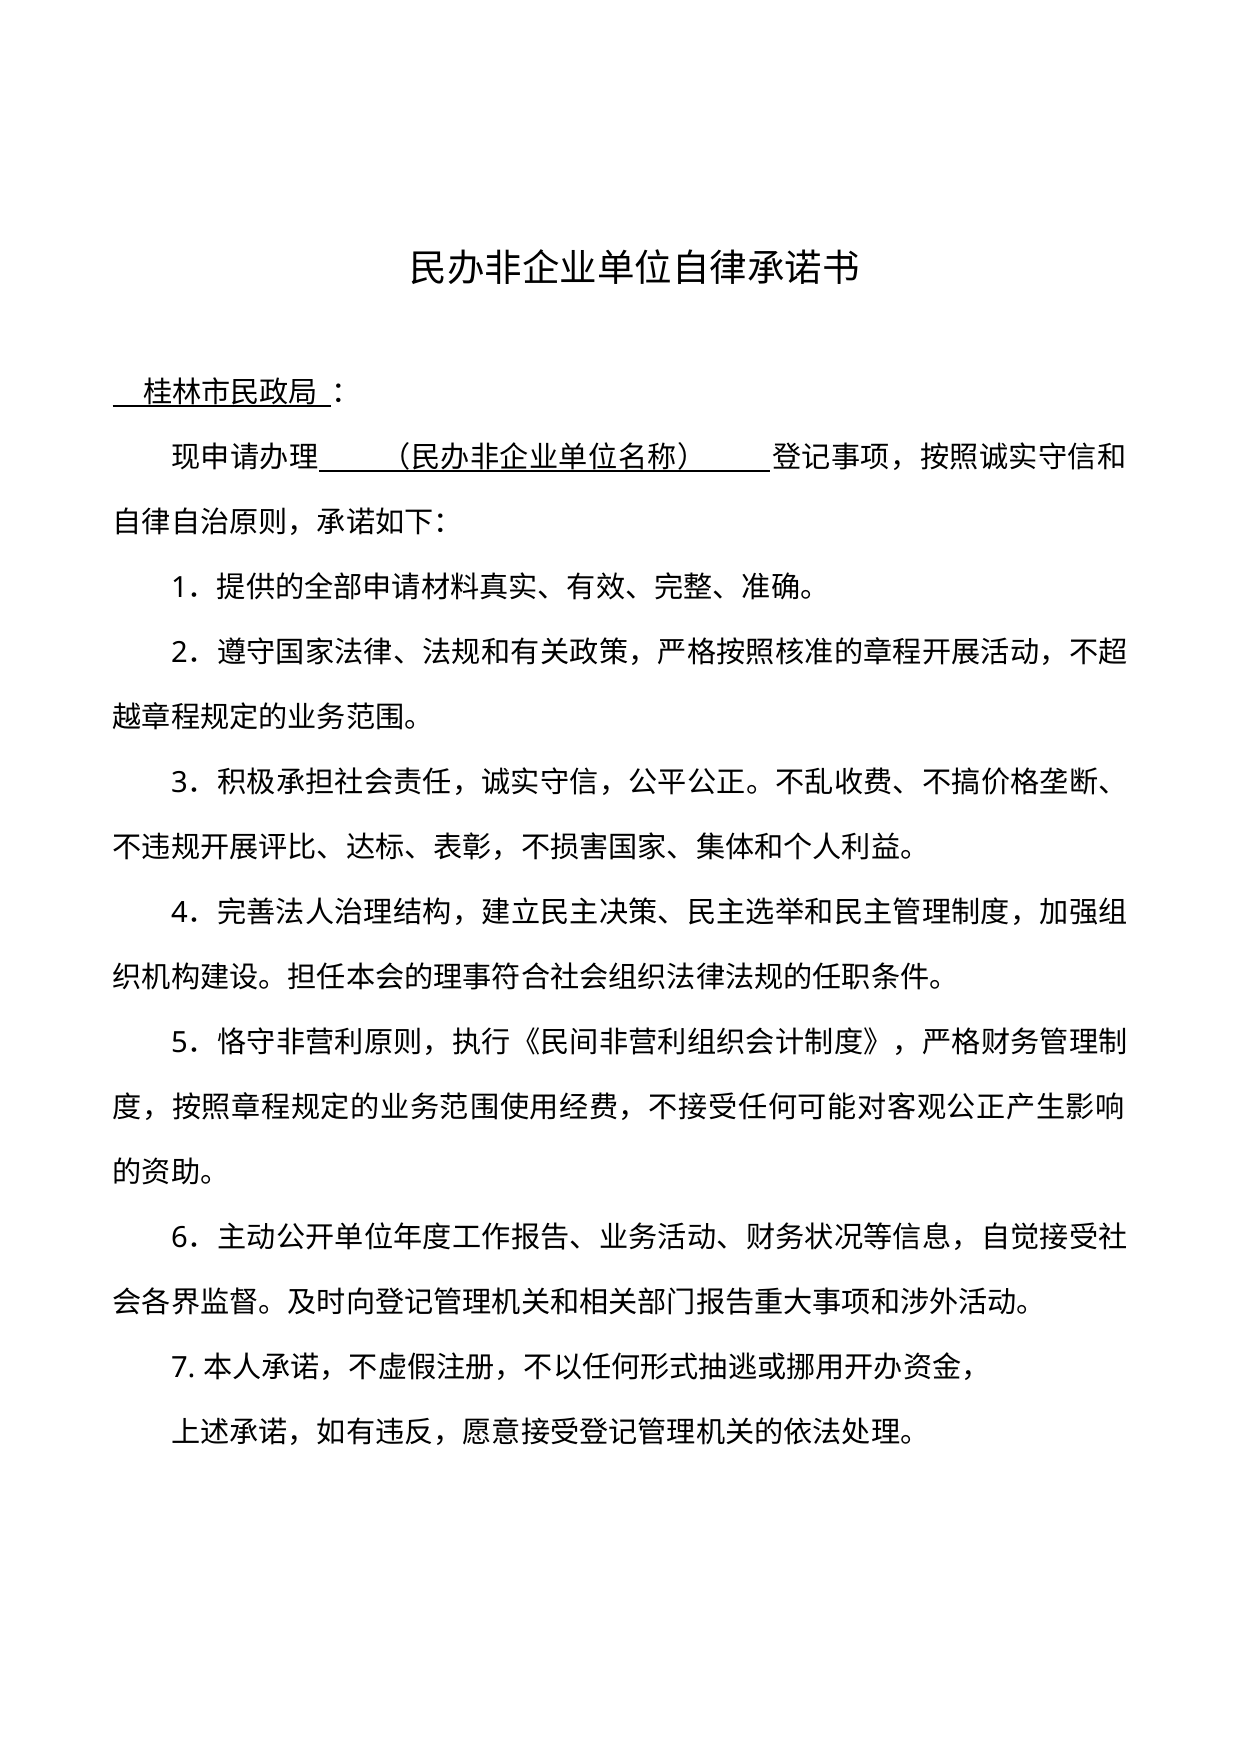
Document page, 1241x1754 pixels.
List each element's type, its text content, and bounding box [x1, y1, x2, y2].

text 4．完善法人治理结构，建立民主决策、民主选举和民主管理制度，加强组织机构建设。担任本会的理事符合社会组织法律法规的任职条件。 [112, 877, 1128, 1007]
text 5．恪守非营利原则，执行《民间非营利组织会计制度》，严格财务管理制度，按照章程规定的业务范围使用经费，不接受任何可能对客观公正产生影响的资助。 [112, 1007, 1128, 1202]
text 桂林市民政局 ： [112, 357, 1128, 422]
text 2．遵守国家法律、法规和有关政策，严格按照核准的章程开展活动，不超越章程规定的业务范围。 [112, 617, 1128, 747]
text 上述承诺，如有违反，愿意接受登记管理机关的依法处理。 [112, 1397, 1128, 1462]
text 3．积极承担社会责任，诚实守信，公平公正。不乱收费、不搞价格垄断、不违规开展评比、达标、表彰，不损害国家、集体和个人利益。 [112, 747, 1128, 877]
text 1．提供的全部申请材料真实、有效、完整、准确。 [112, 552, 1128, 617]
text 7. 本人承诺，不虚假注册，不以任何形式抽逃或挪用开办资金， [112, 1332, 1128, 1397]
text 现申请办理 （民办非企业单位名称） 登记事项，按照诚实守信和自律自治原则，承诺如下： [112, 422, 1128, 552]
text 6．主动公开单位年度工作报告、业务活动、财务状况等信息，自觉接受社会各界监督。及时向登记管理机关和相关部门报告重大事项和涉外活动。 [112, 1202, 1128, 1332]
text 民办非企业单位自律承诺书 [112, 227, 1156, 292]
